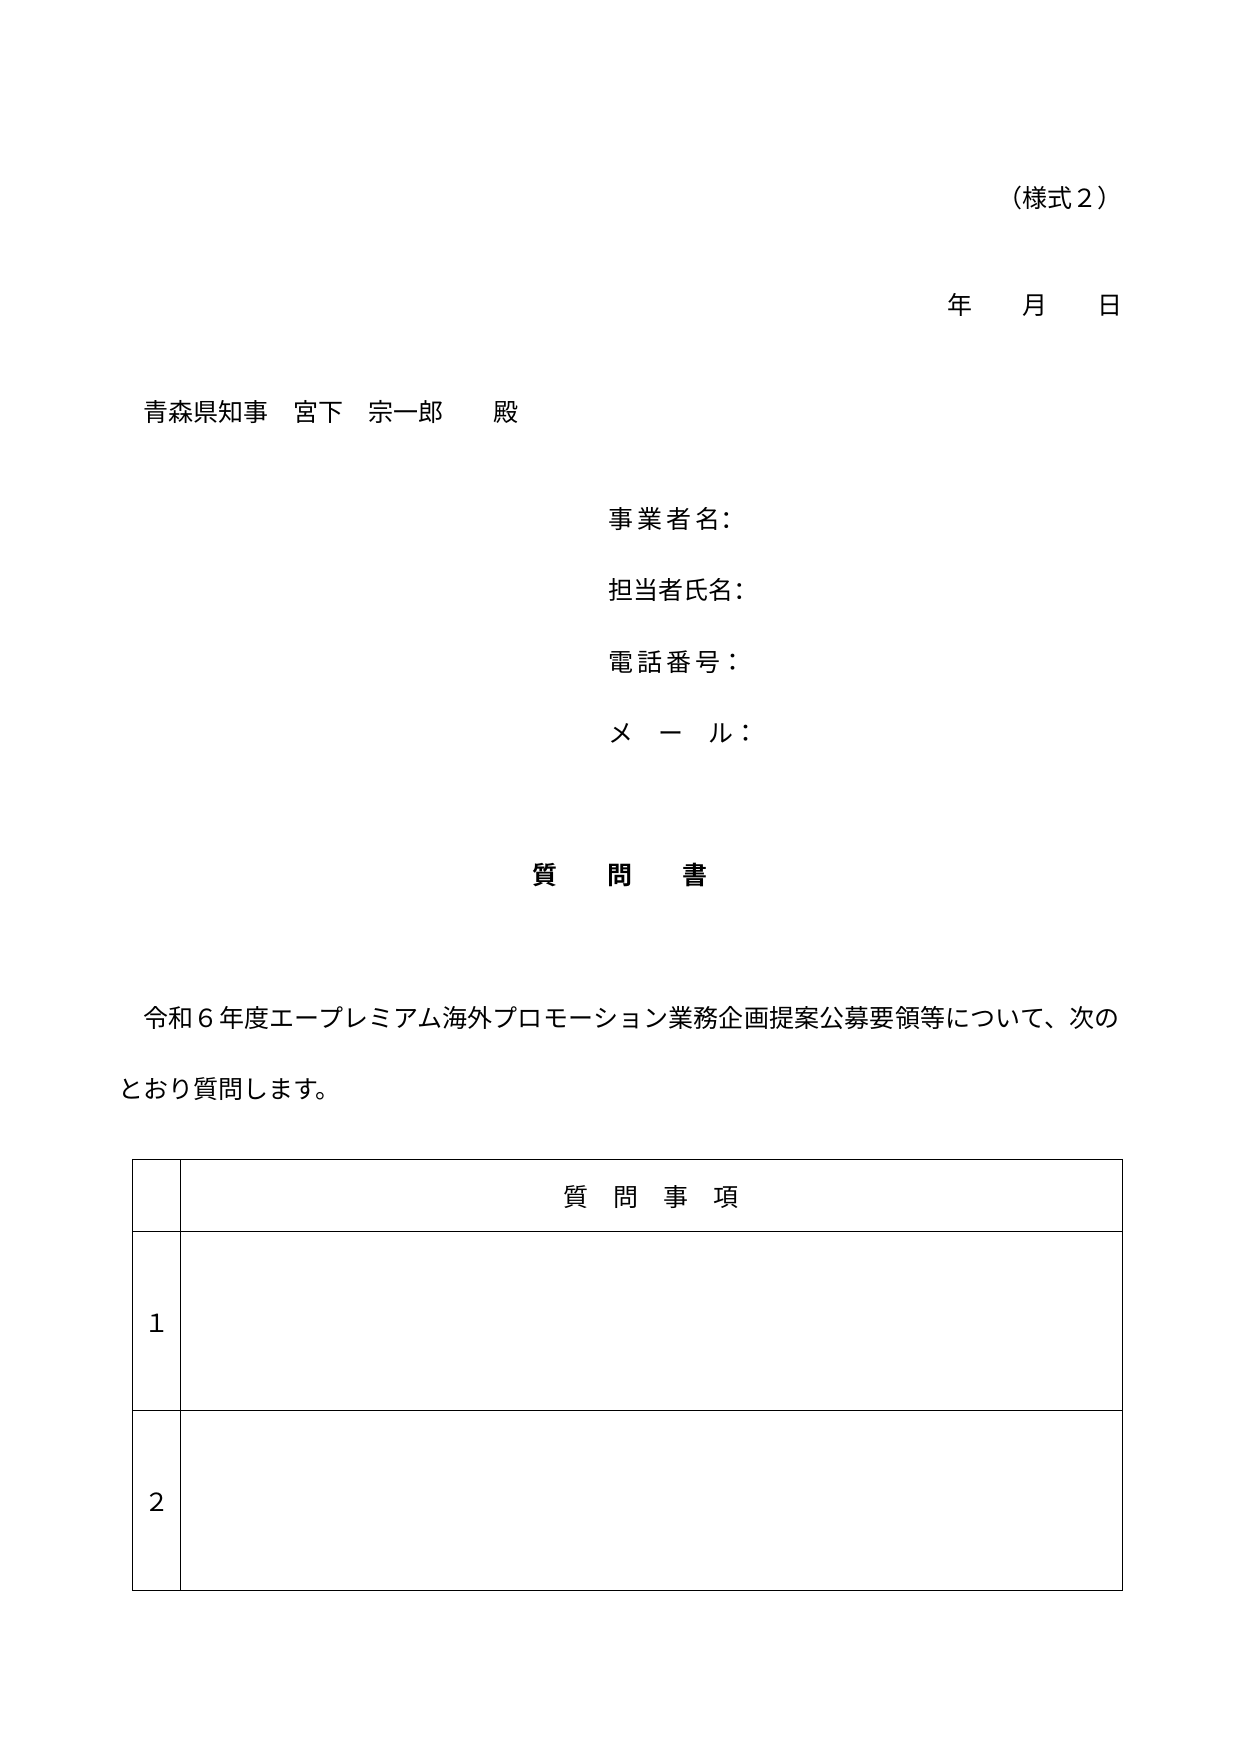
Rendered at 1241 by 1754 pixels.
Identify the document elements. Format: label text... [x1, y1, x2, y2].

text 令和６年度エープレミアム海外プロモーション業務企画提案公募要領等について、次のとおり質問します。 [118, 981, 1122, 1123]
text 電話番号： [608, 624, 1122, 696]
text メ ー ル： [608, 696, 1122, 767]
text 年 月 日 [118, 268, 1122, 339]
table_cell １ [133, 1232, 180, 1410]
text 質 問 書 [118, 838, 1122, 909]
table_header [133, 1160, 180, 1231]
text 事業者名： [608, 482, 1122, 553]
text 青森県知事 宮下 宗一郎 殿 [118, 375, 1122, 446]
text （様式２） [118, 161, 1122, 233]
table_cell [181, 1411, 1122, 1589]
table_cell ２ [133, 1411, 180, 1589]
table_header 質 問 事 項 [181, 1160, 1122, 1231]
table_cell [181, 1232, 1122, 1410]
text 担当者氏名： [608, 553, 1122, 624]
